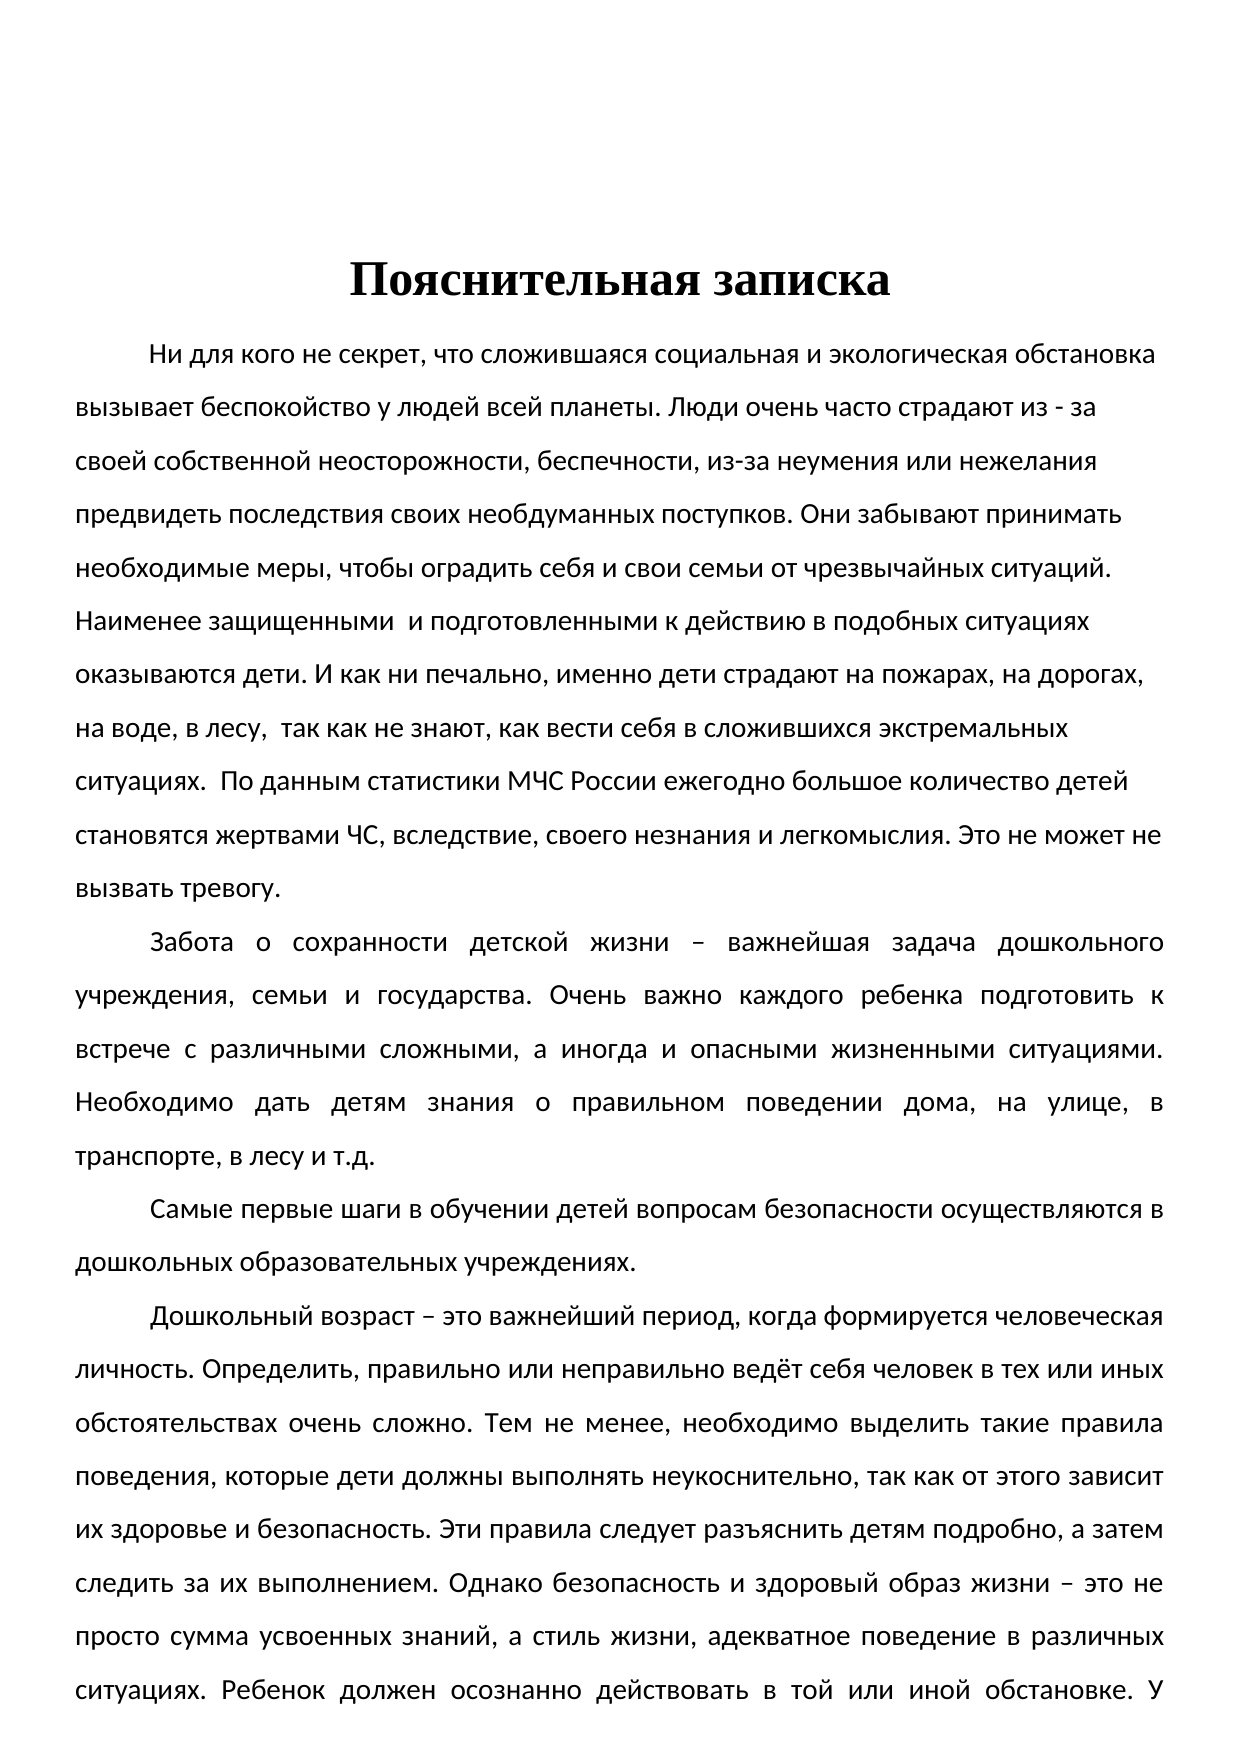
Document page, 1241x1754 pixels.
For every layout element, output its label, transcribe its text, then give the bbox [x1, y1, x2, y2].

text Ни для кого не секрет, что сложившаяся социальная и экологическая обстановка вызывает беспокойство у людей всей планеты. Люди очень часто страдают из - за своей собственной неосторожности, беспечности, из-за неумения или нежелания предвидеть последствия своих необдуманных поступков. Они забывают принимать необходимые меры, чтобы оградить себя и свои семьи от чрезвычайных ситуаций. Наименее защищенными и подготовленными к действию в подобных ситуациях оказываются дети. И как ни печально, именно дети страдают на пожарах, на дорогах, на воде, в лесу, так как не знают, как вести себя в сложившихся экстремальных ситуациях. По данным статистики МЧС России ежегодно большое количество детей становятся жертвами ЧС, вследствие, своего незнания и легкомыслия. Это не может не вызвать тревогу. [75, 335, 1165, 905]
text Самые первые шаги в обучении детей вопросам безопасности осуществляются в дошкольных образовательных учреждениях. [75, 1190, 1165, 1279]
text Забота о сохранности детской жизни – важнейшая задача дошкольного учреждения, семьи и государства. Очень важно каждого ребенка подготовить к встрече с различными сложными, а иногда и опасными жизненными ситуациями. Необходимо дать детям знания о правильном поведении дома, на улице, в транспорте, в лесу и т.д. [75, 923, 1165, 1172]
subtitle Пояснительная записка [75, 248, 1165, 306]
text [75, 1297, 1165, 1707]
